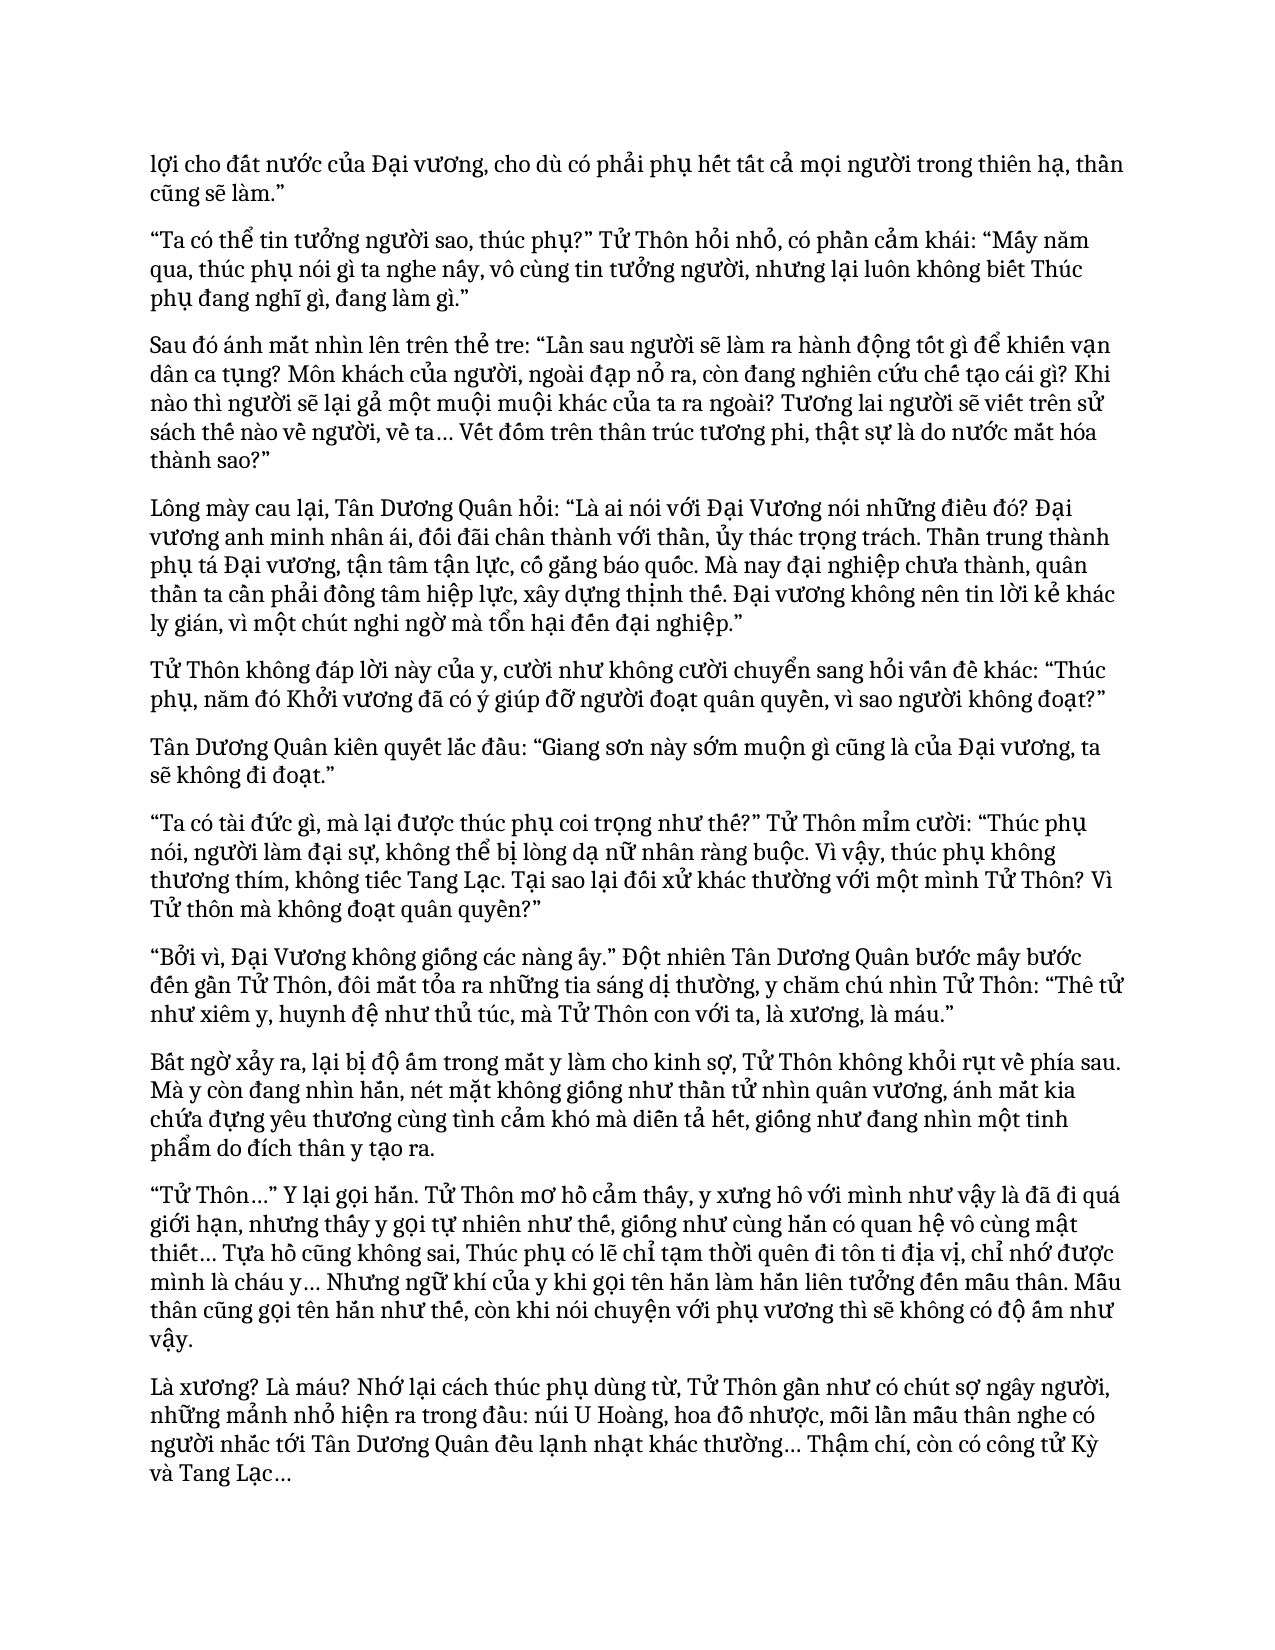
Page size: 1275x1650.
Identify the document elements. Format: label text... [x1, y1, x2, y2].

text Tân Dương Quân kiên quyết lắc đầu: “Giang sơn này sớm muộn gì cũng là của Đại vương, ta sẽ không đi đoạt.” [150, 732, 1125, 790]
text Là xương? Là máu? Nhớ lại cách thúc phụ dùng từ, Tử Thôn gần như có chút sợ ngây người, những mảnh nhỏ hiện ra trong đầu: núi U Hoàng, hoa đỗ nhược, mỗi lần mẫu thân nghe có người nhắc tới Tân Dương Quân đều lạnh nhạt khác thường… Thậm chí, còn có công tử Kỳ và Tang Lạc… [150, 1372, 1125, 1487]
text Lông mày cau lại, Tân Dương Quân hỏi: “Là ai nói với Đại Vương nói những điều đó? Đại vương anh minh nhân ái, đối đãi chân thành với thần, ủy thác trọng trách. Thần trung thành phụ tá Đại vương, tận tâm tận lực, cố gắng báo quốc. Mà nay đại nghiệp chưa thành, quân thần ta cần phải đồng tâm hiệp lực, xây dựng thịnh thế. Đại vương không nên tin lời kẻ khác ly gián, vì một chút nghi ngờ mà tổn hại đến đại nghiệp.” [150, 494, 1125, 637]
text “Ta có thể tin tưởng người sao, thúc phụ?” Tử Thôn hỏi nhỏ, có phần cảm khái: “Mấy năm qua, thúc phụ nói gì ta nghe nấy, vô cùng tin tưởng người, nhưng lại luôn không biết Thúc phụ đang nghĩ gì, đang làm gì.” [150, 226, 1125, 312]
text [150, 150, 1125, 207]
text Tử Thôn không đáp lời này của y, cười như không cười chuyển sang hỏi vấn đề khác: “Thúc phụ, năm đó Khởi vương đã có ý giúp đỡ người đoạt quân quyền, vì sao người không đoạt?” [150, 656, 1125, 714]
text “Ta có tài đức gì, mà lại được thúc phụ coi trọng như thế?” Tử Thôn mỉm cười: “Thúc phụ nói, người làm đại sự, không thể bị lòng dạ nữ nhân ràng buộc. Vì vậy, thúc phụ không thương thím, không tiếc Tang Lạc. Tại sao lại đối xử khác thường với một mình Tử Thôn? Vì Tử thôn mà không đoạt quân quyền?” [150, 809, 1125, 924]
text “Tử Thôn…” Y lại gọi hắn. Tử Thôn mơ hồ cảm thấy, y xưng hô với mình như vậy là đã đi quá giới hạn, nhưng thấy y gọi tự nhiên như thế, giống như cùng hắn có quan hệ vô cùng mật thiết… Tựa hồ cũng không sai, Thúc phụ có lẽ chỉ tạm thời quên đi tôn ti địa vị, chỉ nhớ được mình là cháu y… Nhưng ngữ khí của y khi gọi tên hắn làm hắn liên tưởng đến mẫu thân. Mẫu thân cũng gọi tên hắn như thế, còn khi nói chuyện với phụ vương thì sẽ không có độ ấm như vậy. [150, 1181, 1125, 1354]
text Bất ngờ xảy ra, lại bị độ ấm trong mắt y làm cho kinh sợ, Tử Thôn không khỏi rụt về phía sau. Mà y còn đang nhìn hắn, nét mặt không giống như thần tử nhìn quân vương, ánh mắt kia chứa đựng yêu thương cùng tình cảm khó mà diễn tả hết, giống như đang nhìn một tinh phẩm do đích thân y tạo ra. [150, 1047, 1125, 1162]
text Sau đó ánh mắt nhìn lên trên thẻ tre: “Lần sau người sẽ làm ra hành động tốt gì để khiến vạn dân ca tụng? Môn khách của người, ngoài đạp nỏ ra, còn đang nghiên cứu chế tạo cái gì? Khi nào thì người sẽ lại gả một muội muội khác của ta ra ngoài? Tương lai người sẽ viết trên sử sách thế nào về người, về ta… Vết đốm trên thân trúc tương phi, thật sự là do nước mắt hóa thành sao?” [150, 331, 1125, 475]
text “Bởi vì, Đại Vương không giống các nàng ấy.” Đột nhiên Tân Dương Quân bước mấy bước đến gần Tử Thôn, đôi mắt tỏa ra những tia sáng dị thường, y chăm chú nhìn Tử Thôn: “Thê tử như xiêm y, huynh đệ như thủ túc, mà Tử Thôn con với ta, là xương, là máu.” [150, 942, 1125, 1029]
